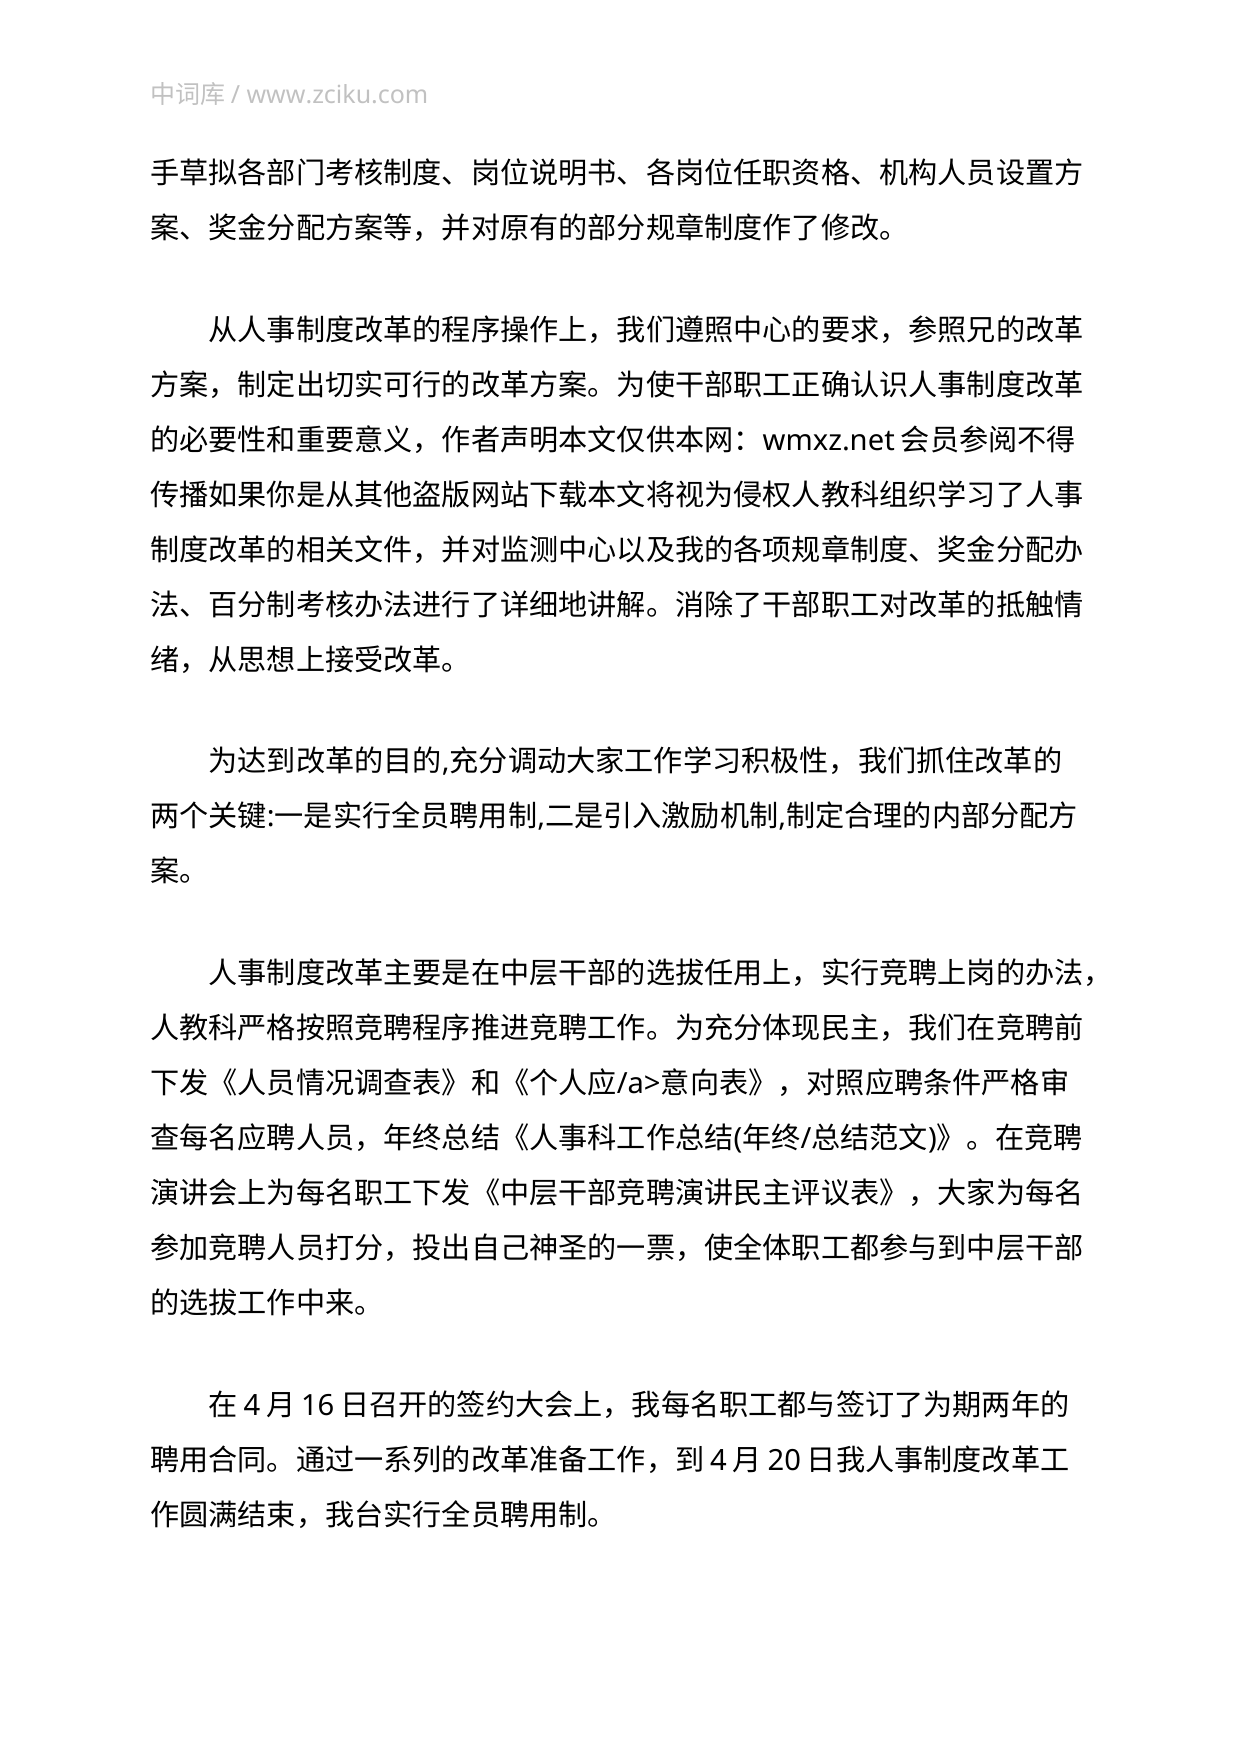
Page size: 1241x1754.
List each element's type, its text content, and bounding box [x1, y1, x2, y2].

text 从人事制度改革的程序操作上，我们遵照中心的要求，参照兄的改革方案，制定出切实可行的改革方案。为使干部职工正确认识人事制度改革的必要性和重要意义，作者声明本文仅供本网：wmxz.net会员参阅不得传播如果你是从其他盗版网站下载本文将视为侵权人教科组织学习了人事制度改革的相关文件，并对监测中心以及我的各项规章制度、奖金分配办法、百分制考核办法进行了详细地讲解。消除了干部职工对改革的抵触情绪，从思想上接受改革。 [150, 307, 1090, 678]
text 人事制度改革主要是在中层干部的选拔任用上，实行竞聘上岗的办法，人教科严格按照竞聘程序推进竞聘工作。为充分体现民主，我们在竞聘前下发《人员情况调查表》和《个人应/a>意向表》，对照应聘条件严格审查每名应聘人员，年终总结《人事科工作总结(年终/总结范文)》。在竞聘演讲会上为每名职工下发《中层干部竞聘演讲民主评议表》，大家为每名参加竞聘人员打分，投出自己神圣的一票，使全体职工都参与到中层干部的选拔工作中来。 [150, 950, 1090, 1322]
text 在4月16日召开的签约大会上，我每名职工都与签订了为期两年的聘用合同。通过一系列的改革准备工作，到4月20日我人事制度改革工作圆满结束，我台实行全员聘用制。 [150, 1381, 1090, 1533]
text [150, 150, 1090, 247]
text 为达到改革的目的,充分调动大家工作学习积极性，我们抓住改革的两个关键:一是实行全员聘用制,二是引入激励机制,制定合理的内部分配方案。 [150, 738, 1090, 890]
